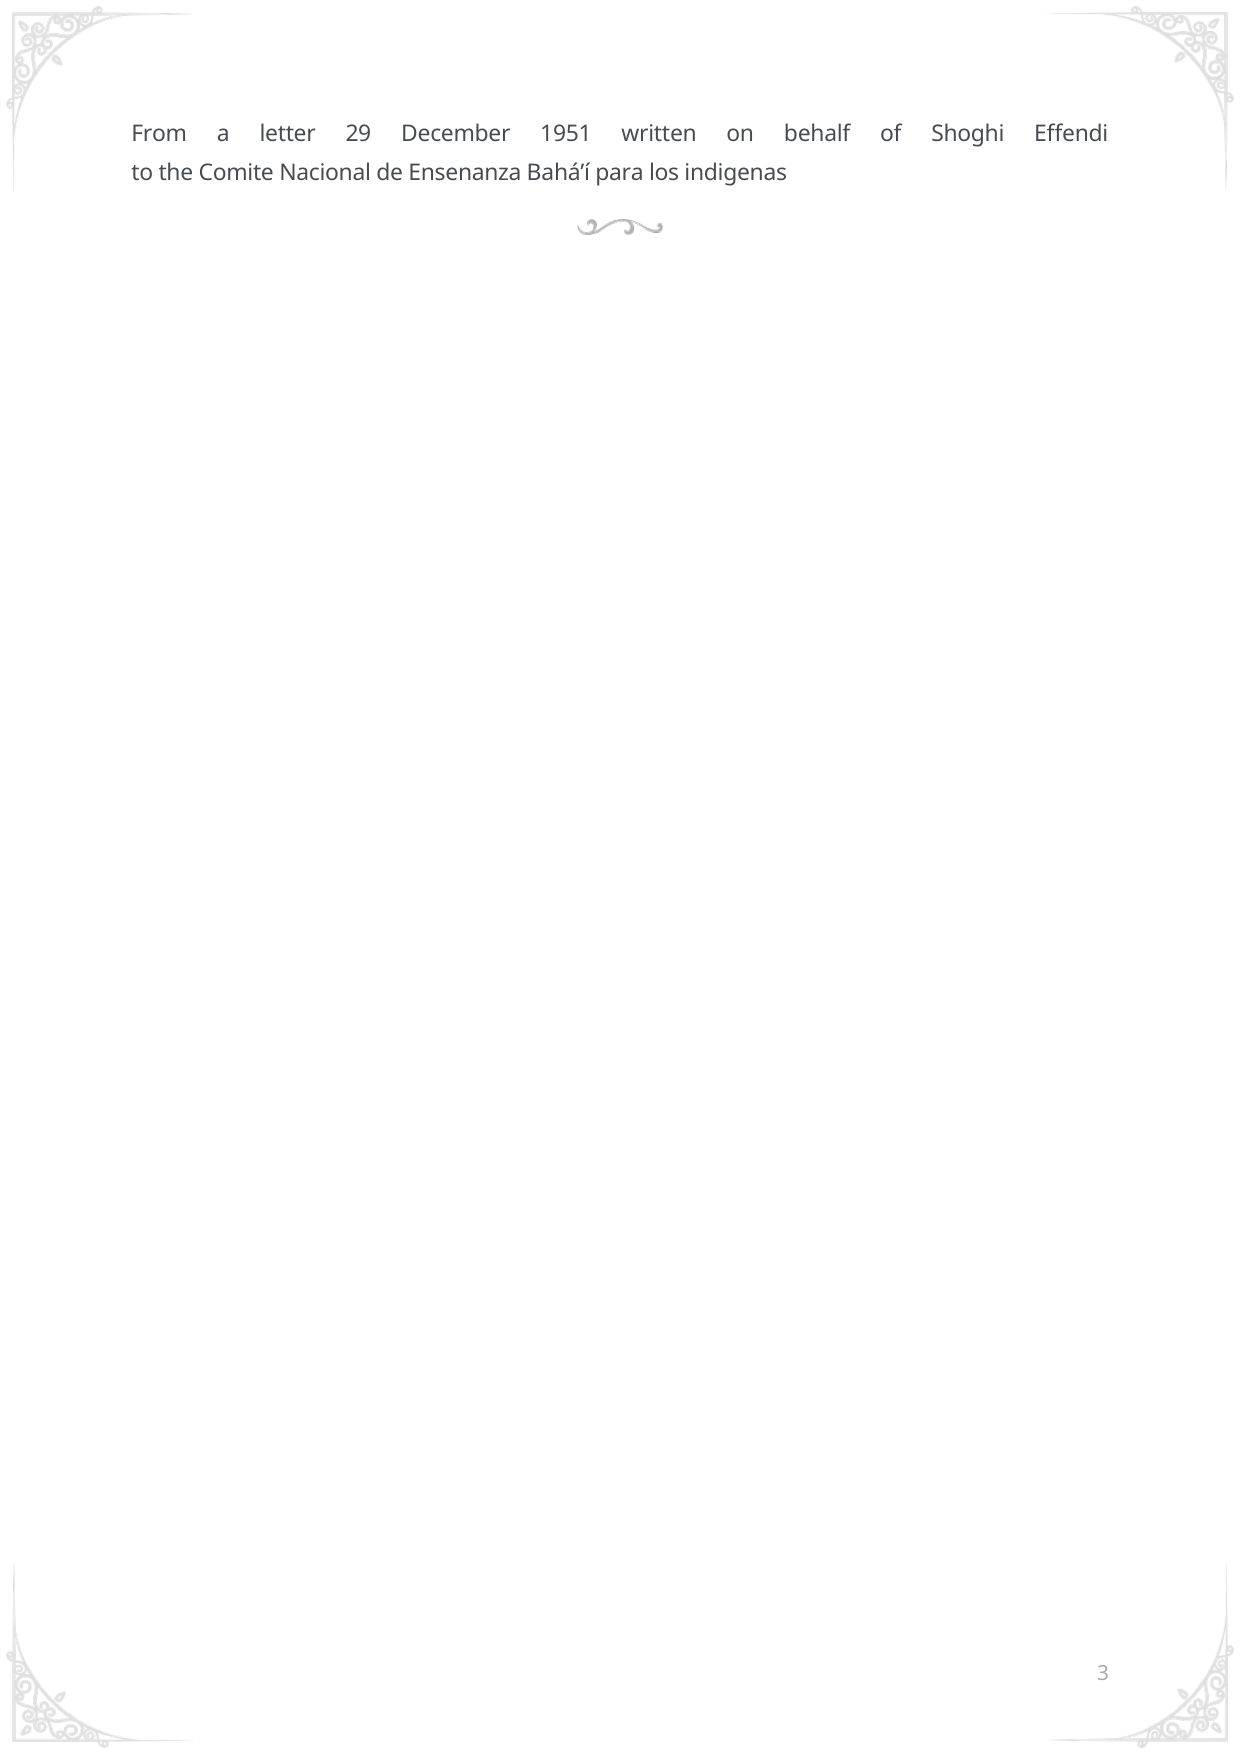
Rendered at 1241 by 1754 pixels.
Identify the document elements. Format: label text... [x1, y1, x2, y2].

picture [6, 1560, 194, 1748]
picture [577, 219, 663, 235]
text From a letter 29 December 1951 written on behalf of Shoghi Effendi to the Comite Nacional de Ensenanza Bahá’í para los indigenas [131, 117, 1109, 187]
picture [6, 6, 194, 194]
picture [1046, 1560, 1234, 1748]
picture [1046, 6, 1234, 194]
